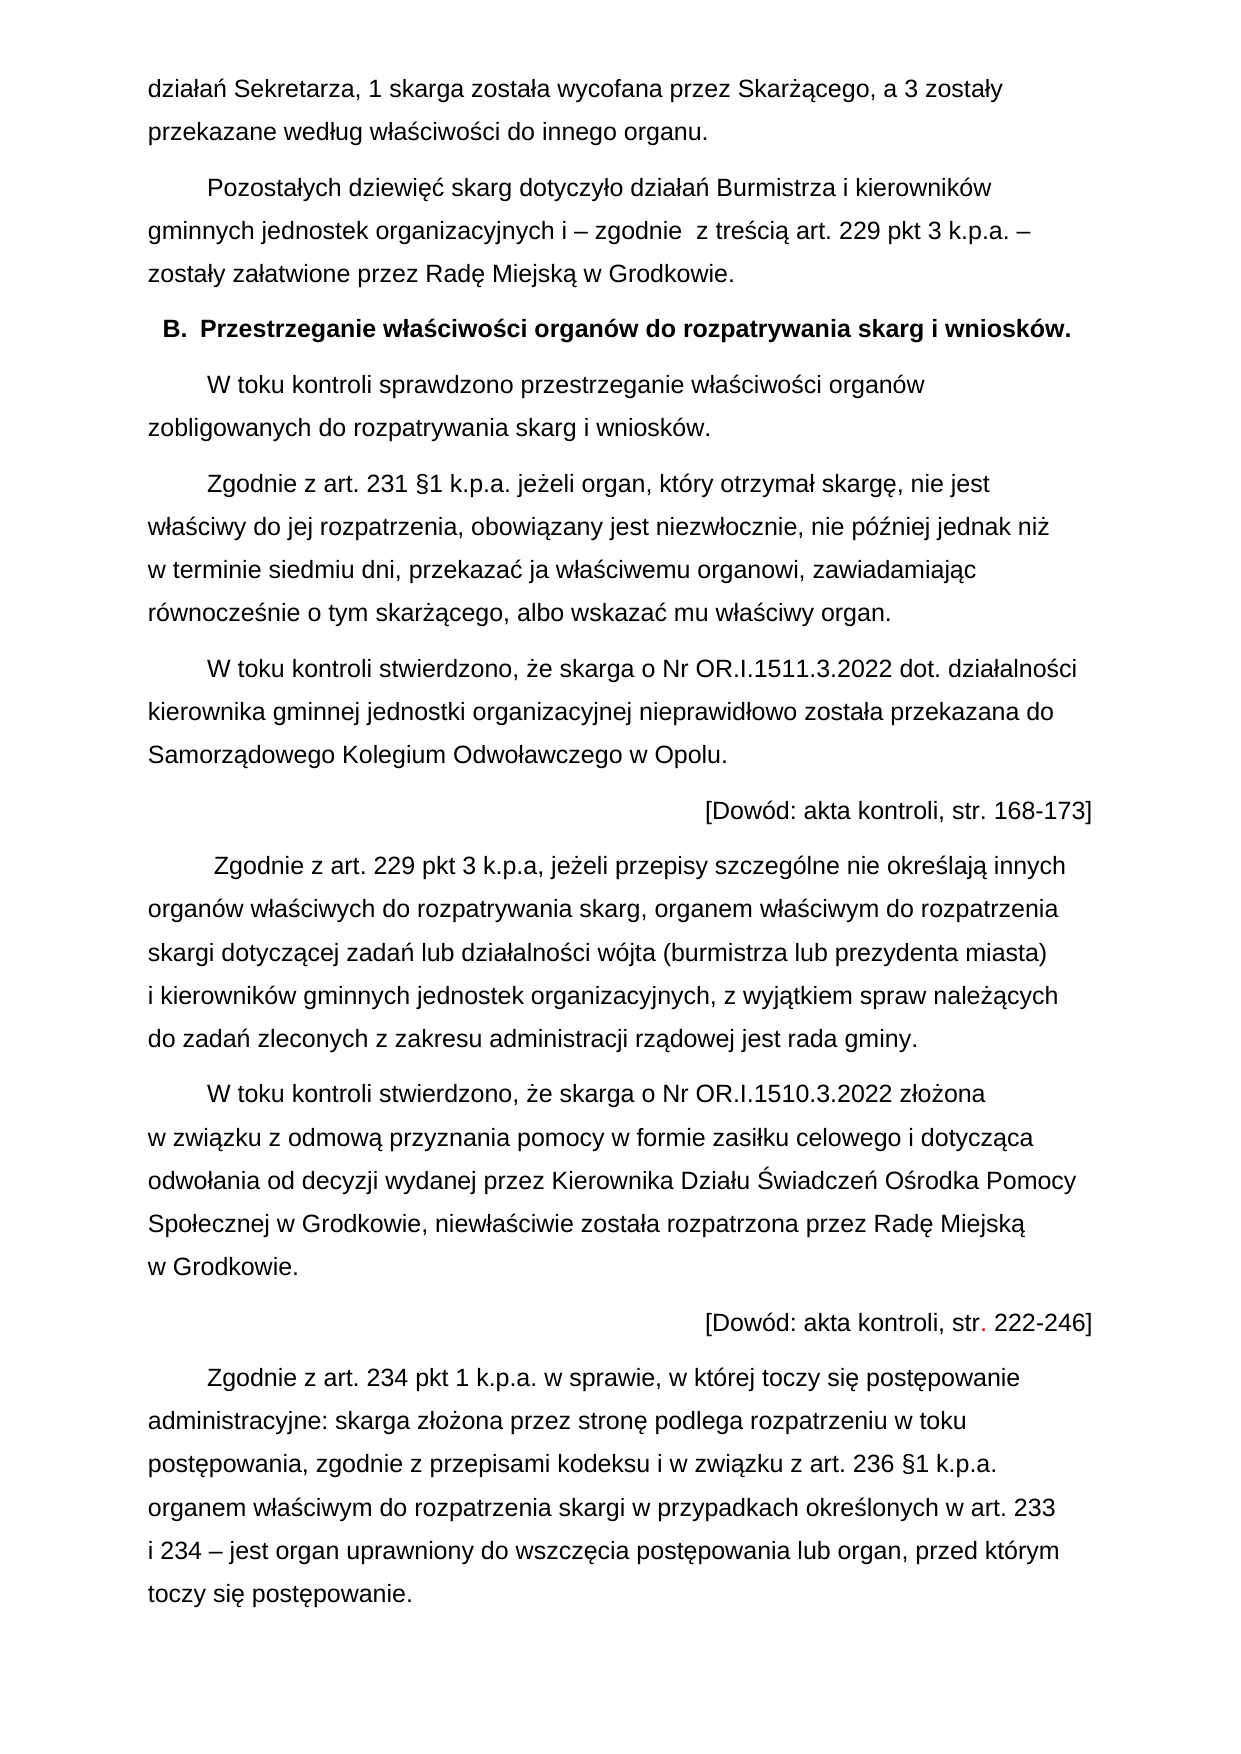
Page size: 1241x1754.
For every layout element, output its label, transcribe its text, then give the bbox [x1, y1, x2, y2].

text Zgodnie z art. 231 §1 k.p.a. jeżeli organ, który otrzymał skargę, nie jest właściwy do jej rozpatrzenia, obowiązany jest niezwłocznie, nie później jednak niż w terminie siedmiu dni, przekazać ja właściwemu organowi, zawiadamiając równocześnie o tym skarżącego, albo wskazać mu właściwy organ. [148, 469, 1092, 627]
list Przestrzeganie właściwości organów do rozpatrywania skarg i wniosków. [162, 314, 1092, 343]
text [148, 74, 1092, 146]
text W toku kontroli stwierdzono, że skarga o Nr OR.I.1511.3.2022 dot. działalności kierownika gminnej jednostki organizacyjnej nieprawidłowo została przekazana do Samorządowego Kolegium Odwoławczego w Opolu. [148, 654, 1092, 769]
text W toku kontroli sprawdzono przestrzeganie właściwości organów zobligowanych do rozpatrywania skarg i wniosków. [148, 370, 1092, 442]
text W toku kontroli stwierdzono, że skarga o Nr OR.I.1510.3.2022 złożona w związku z odmową przyznania pomocy w formie zasiłku celowego i dotycząca odwołania od decyzji wydanej przez Kierownika Działu Świadczeń Ośrodka Pomocy Społecznej w Grodkowie, niewłaściwie została rozpatrzona przez Radę Miejską w Grodkowie. [148, 1079, 1092, 1281]
text Pozostałych dziewięć skarg dotyczyło działań Burmistrza i kierowników gminnych jednostek organizacyjnych i – zgodnie z treścią art. 229 pkt 3 k.p.a. – zostały załatwione przez Radę Miejską w Grodkowie. [148, 173, 1092, 288]
text Zgodnie z art. 234 pkt 1 k.p.a. w sprawie, w której toczy się postępowanie administracyjne: skarga złożona przez stronę podlega rozpatrzeniu w toku postępowania, zgodnie z przepisami kodeksu i w związku z art. 236 §1 k.p.a. organem właściwym do rozpatrzenia skargi w przypadkach określonych w art. 233 i 234 – jest organ uprawniony do wszczęcia postępowania lub organ, przed którym toczy się postępowanie. [148, 1363, 1092, 1608]
text [Dowód: akta kontroli, str. 168-173] [148, 796, 1092, 824]
text Zgodnie z art. 229 pkt 3 k.p.a, jeżeli przepisy szczególne nie określają innych organów właściwych do rozpatrywania skarg, organem właściwym do rozpatrzenia skargi dotyczącej zadań lub działalności wójta (burmistrza lub prezydenta miasta) i kierowników gminnych jednostek organizacyjnych, z wyjątkiem spraw należących do zadań zleconych z zakresu administracji rządowej jest rada gminy. [148, 851, 1092, 1053]
text [Dowód: akta kontroli, str. 222-246] [148, 1308, 1092, 1336]
